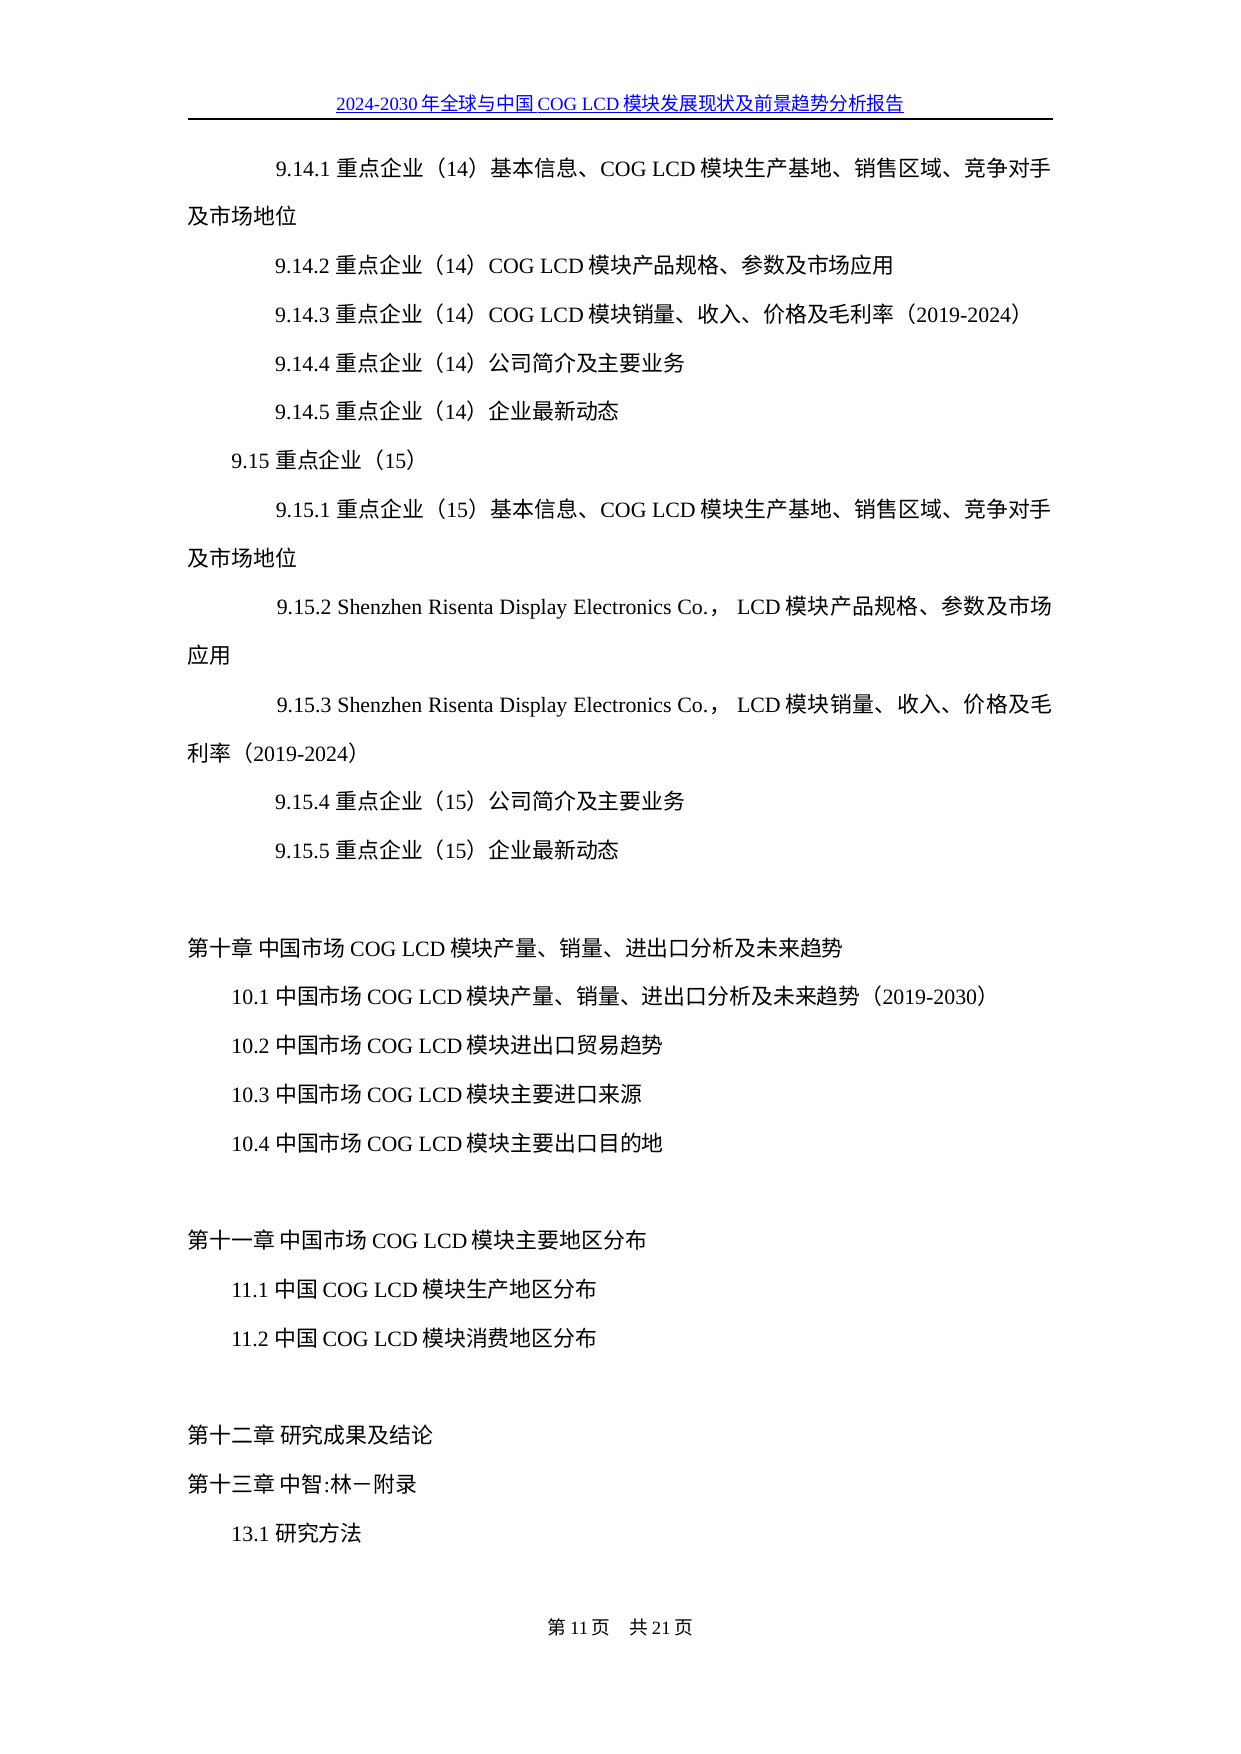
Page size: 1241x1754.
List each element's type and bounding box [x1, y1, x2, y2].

text [187, 150, 1053, 1548]
